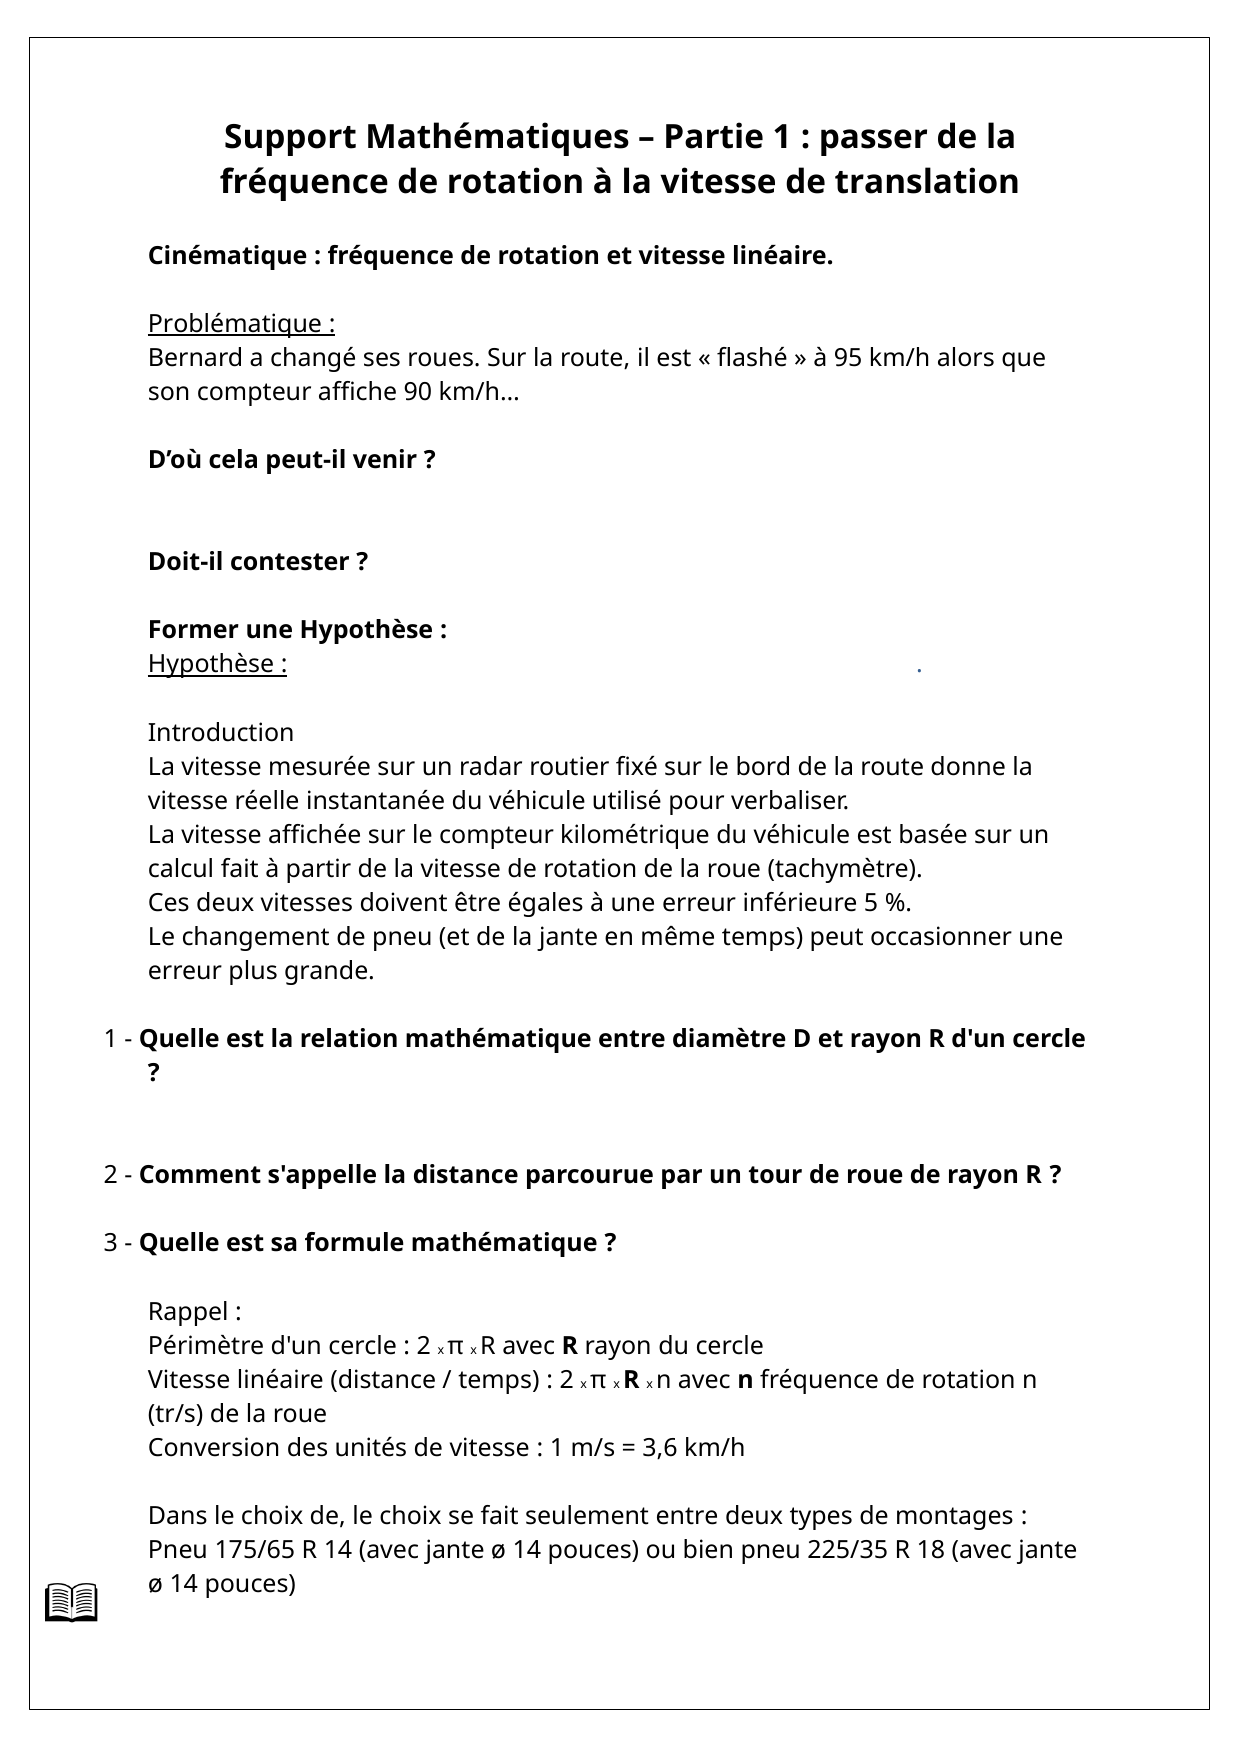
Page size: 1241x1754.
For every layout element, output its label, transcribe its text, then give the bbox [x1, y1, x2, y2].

text Hypothèse : C’est la taille du pneumatique qui influe sur la vitesse. [148, 646, 1093, 680]
text Problématique : [148, 305, 1093, 339]
title Dans le choix de, le choix se fait seulement entre deux types de montages : [148, 1498, 1093, 1532]
title Pneu 175/65 R 14 (avec jante ø 14 pouces) ou bien pneu 225/35 R 18 (avec jante ø 14 pouces) [148, 1532, 1093, 1600]
text Périmètre d'un cercle : 2 x π x R avec R rayon du cercle [148, 1327, 1093, 1361]
text Former une Hypothèse : [148, 612, 1093, 646]
text D’où cela peut-il venir ? [148, 442, 1093, 476]
text Vitesse linéaire (distance / temps) : 2 x π x R x n avec n fréquence de rotation n (tr/s) de la roue [148, 1361, 1093, 1429]
text La vitesse mesurée sur un radar routier fixé sur le bord de la route donne la vitesse réelle instantanée du véhicule utilisé pour verbaliser. [148, 748, 1093, 816]
text 2 - Comment s'appelle la distance parcourue par un tour de roue de rayon R ? [103, 1157, 1093, 1191]
picture [45, 1576, 98, 1629]
subtitle Support Mathématiques – Partie 1 : passer de la fréquence de rotation à la vitesse de translation [148, 112, 1093, 203]
text Bernard a changé ses roues. Sur la route, il est « flashé » à 95 km/h alors que son compteur affiche 90 km/h… [148, 339, 1093, 408]
text 3 - Quelle est sa formule mathématique ? [103, 1225, 1093, 1259]
text Doit-il contester ? [148, 544, 1093, 578]
text Cinématique : fréquence de rotation et vitesse linéaire. [148, 237, 1093, 271]
text 1 - Quelle est la relation mathématique entre diamètre D et rayon R d'un cercle ? [103, 1021, 1093, 1089]
text Introduction [148, 714, 1093, 748]
text Ces deux vitesses doivent être égales à une erreur inférieure 5 %. [148, 884, 1093, 918]
text Conversion des unités de vitesse : 1 m/s = 3,6 km/h [148, 1429, 1093, 1463]
text Rappel : [148, 1293, 1093, 1327]
text La vitesse affichée sur le compteur kilométrique du véhicule est basée sur un calcul fait à partir de la vitesse de rotation de la roue (tachymètre). [148, 816, 1093, 884]
text Le changement de pneu (et de la jante en même temps) peut occasionner une erreur plus grande. [148, 918, 1093, 987]
